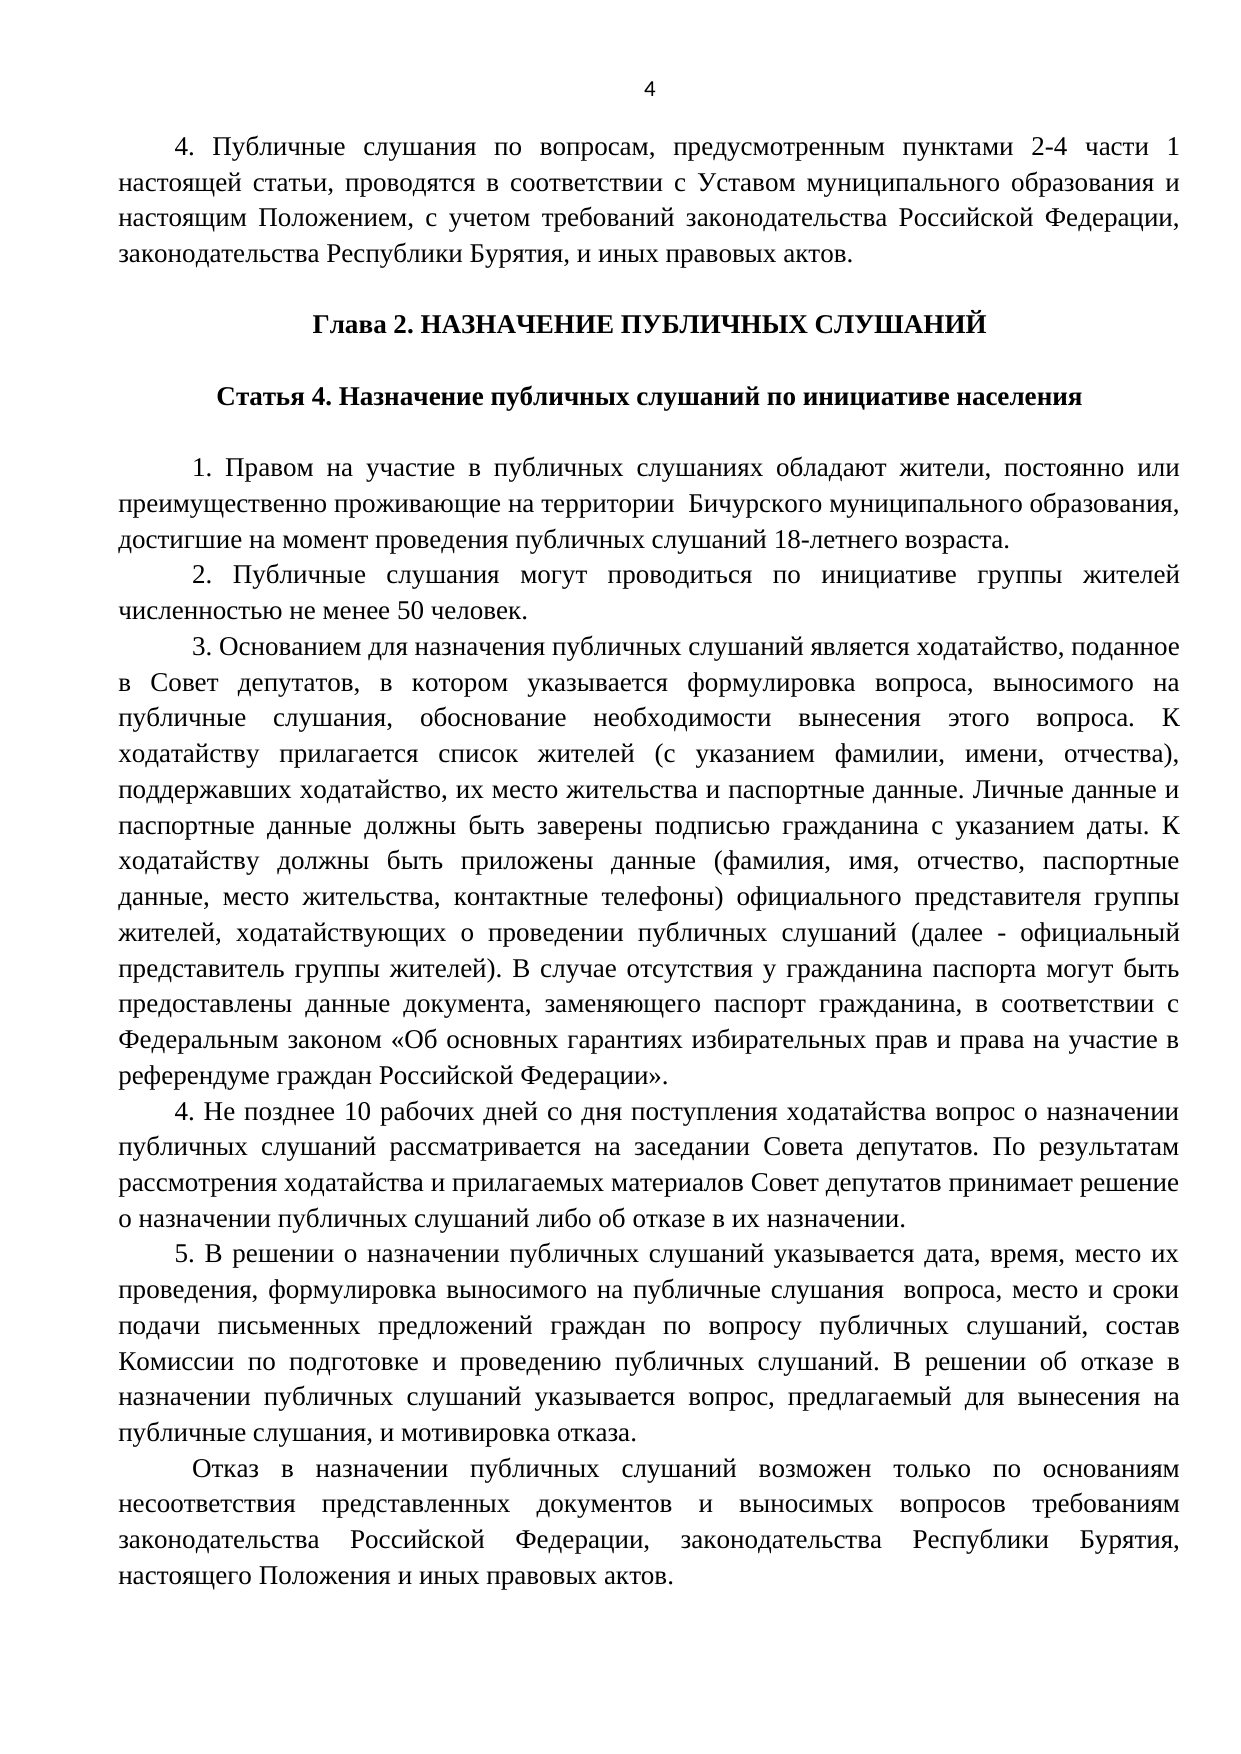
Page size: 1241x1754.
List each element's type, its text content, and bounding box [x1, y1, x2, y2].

text 1. Правом на участие в публичных слушаниях обладают жители, постоянно или преимущественно проживающие на территории Бичурского муниципального образования, достигшие на момент проведения публичных слушаний 18-летнего возраста. [118, 451, 1181, 554]
text Отказ в назначении публичных слушаний возможен только по основаниям несоответствия представленных документов и выносимых вопросов требованиям законодательства Российской Федерации, законодательства Республики Бурятия, настоящего Положения и иных правовых актов. [118, 1452, 1181, 1590]
text Глава 2. НАЗНАЧЕНИЕ ПУБЛИЧНЫХ СЛУШАНИЙ [118, 308, 1181, 340]
text 2. Публичные слушания могут проводиться по инициативе группы жителей численностью не менее 50 человек. [118, 559, 1181, 626]
text 3. Основанием для назначения публичных слушаний является ходатайство, поданное в Совет депутатов, в котором указывается формулировка вопроса, выносимого на публичные слушания, обоснование необходимости вынесения этого вопроса. К ходатайству прилагается список жителей (с указанием фамилии, имени, отчества), поддержавших ходатайство, их место жительства и паспортные данные. Личные данные и паспортные данные должны быть заверены подписью гражданина с указанием даты. К ходатайству должны быть приложены данные (фамилия, имя, отчество, паспортные данные, место жительства, контактные телефоны) официального представителя группы жителей, ходатайствующих о проведении публичных слушаний (далее - официальный представитель группы жителей). В случае отсутствия у гражданина паспорта могут быть предоставлены данные документа, заменяющего паспорт гражданина, в соответствии с Федеральным законом «Об основных гарантиях избирательных прав и права на участие в референдуме граждан Российской Федерации». [118, 630, 1181, 1090]
text 4. Публичные слушания по вопросам, предусмотренным пунктами 2-4 части 1 настоящей статьи, проводятся в соответствии с Уставом муниципального образования и настоящим Положением, с учетом требований законодательства Российской Федерации, законодательства Республики Бурятия, и иных правовых актов. [118, 130, 1181, 268]
text 4. Не позднее 10 рабочих дней со дня поступления ходатайства вопрос о назначении публичных слушаний рассматривается на заседании Совета депутатов. По результатам рассмотрения ходатайства и прилагаемых материалов Совет депутатов принимает решение о назначении публичных слушаний либо об отказе в их назначении. [118, 1094, 1181, 1233]
text Статья 4. Назначение публичных слушаний по инициативе населения [118, 380, 1181, 411]
text 5. В решении о назначении публичных слушаний указывается дата, время, место их проведения, формулировка выносимого на публичные слушания вопроса, место и сроки подачи письменных предложений граждан по вопросу публичных слушаний, состав Комиссии по подготовке и проведению публичных слушаний. В решении об отказе в назначении публичных слушаний указывается вопрос, предлагаемый для вынесения на публичные слушания, и мотивировка отказа. [118, 1237, 1181, 1447]
